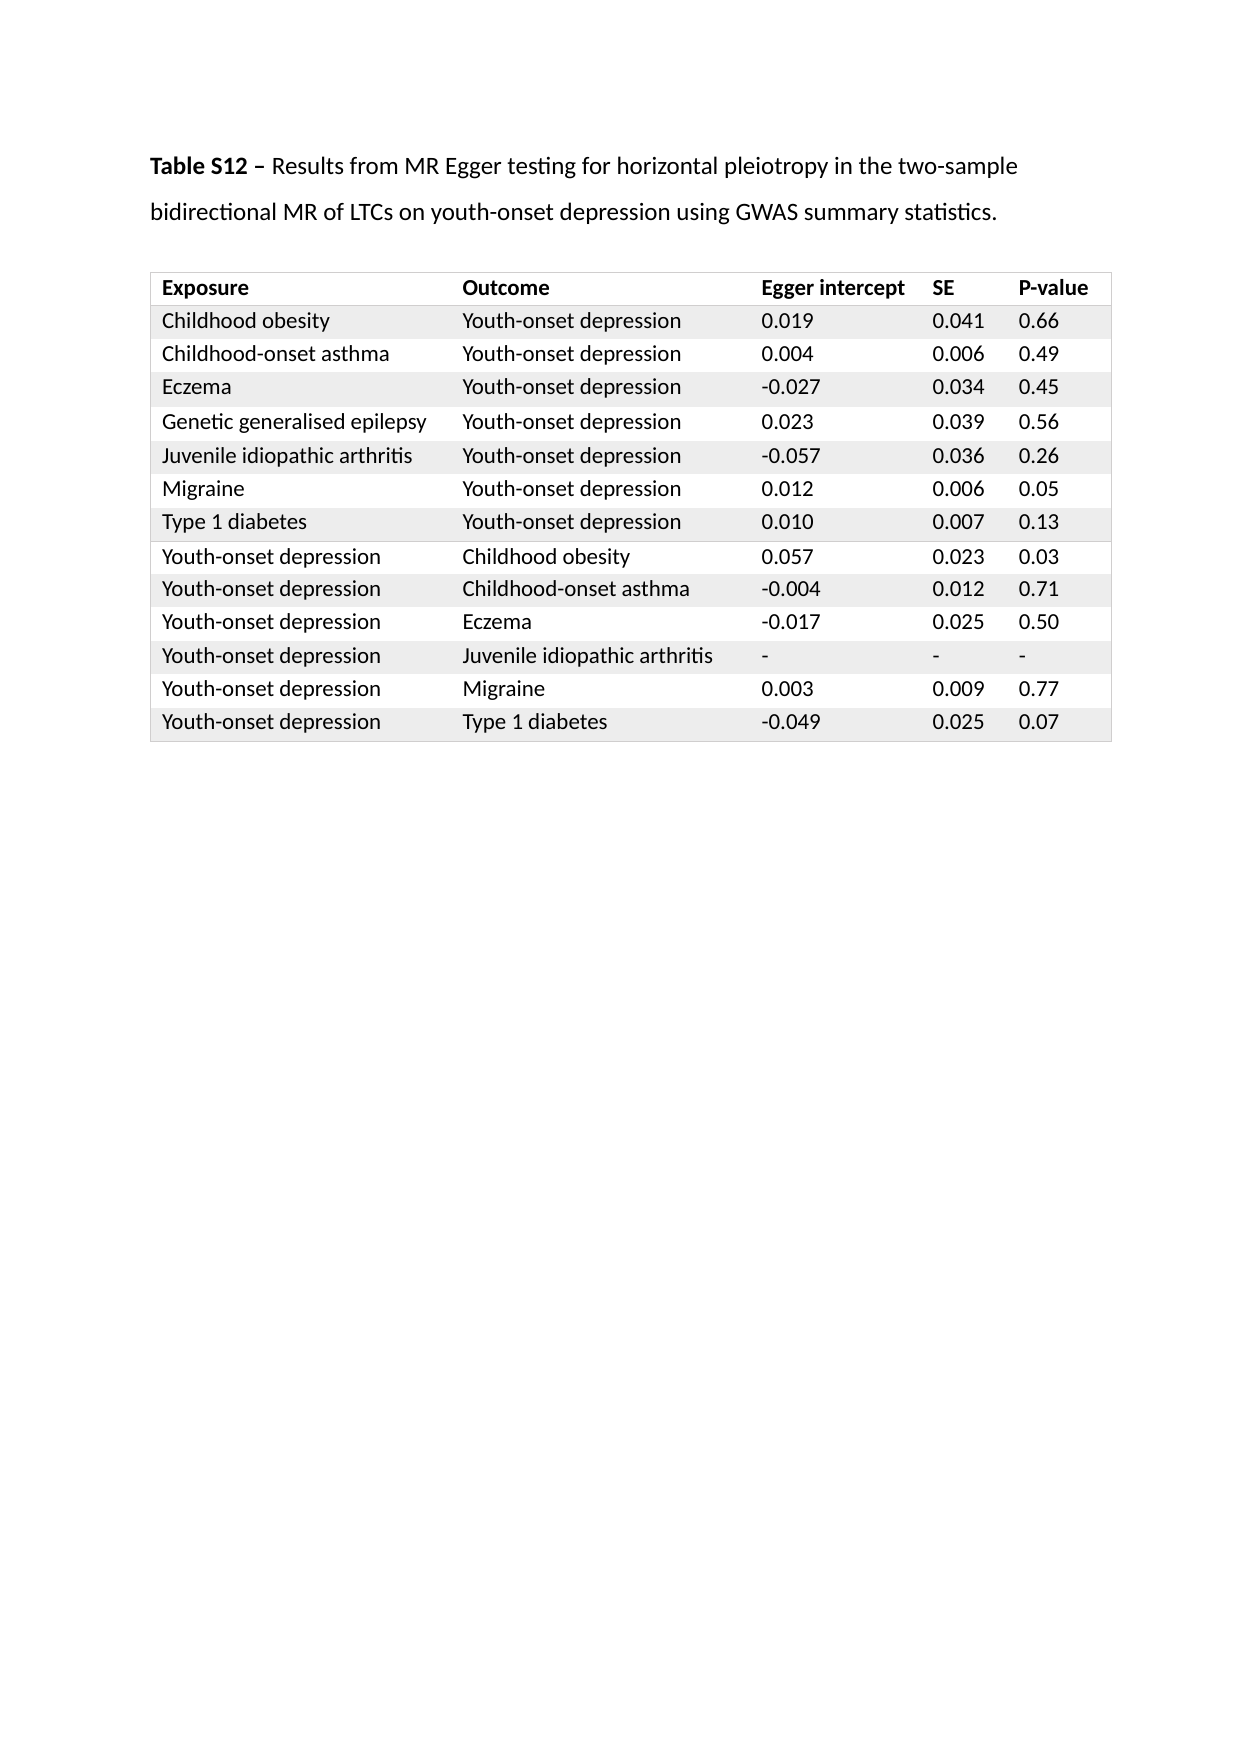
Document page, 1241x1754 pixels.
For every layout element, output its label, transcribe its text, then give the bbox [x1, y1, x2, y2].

table_cell 0.025 [921, 708, 1007, 741]
table_cell Migraine [451, 674, 750, 707]
table_cell Youth-onset depression [451, 441, 750, 474]
table_cell Youth-onset depression [451, 474, 750, 507]
table_cell Eczema [451, 608, 750, 641]
table_cell 0.006 [921, 339, 1007, 372]
table_cell -0.017 [750, 608, 921, 641]
table_cell 0.010 [750, 508, 921, 541]
table_cell Youth-onset depression [151, 542, 451, 574]
table_cell 0.012 [750, 474, 921, 507]
table_cell Juvenile idiopathic arthritis [451, 641, 750, 674]
table_header SE [921, 273, 1007, 305]
table_cell 0.006 [921, 474, 1007, 507]
table_cell 0.26 [1007, 441, 1111, 474]
table_cell 0.039 [921, 408, 1007, 441]
table_cell Youth-onset depression [451, 408, 750, 441]
table_cell 0.50 [1007, 608, 1111, 641]
table_cell Juvenile idiopathic arthritis [151, 441, 451, 474]
table_cell Eczema [151, 372, 451, 407]
table_header Egger intercept [750, 273, 921, 305]
table_cell - [921, 641, 1007, 674]
table_cell - [1007, 641, 1111, 674]
table_cell Youth-onset depression [151, 608, 451, 641]
table_cell Youth-onset depression [451, 306, 750, 339]
table_cell Youth-onset depression [151, 641, 451, 674]
table_cell 0.034 [921, 372, 1007, 407]
table_cell 0.66 [1007, 306, 1111, 339]
table_cell 0.49 [1007, 339, 1111, 372]
table_cell Childhood-onset asthma [451, 574, 750, 607]
table_cell 0.023 [921, 542, 1007, 574]
table_cell 0.13 [1007, 508, 1111, 541]
table_cell 0.023 [750, 408, 921, 441]
text Table S12 – Results from MR Egger testing for horizontal pleiotropy in the two-sample bidirectional MR of LTCs on youth-onset depression using GWAS summary statistics. [150, 150, 1090, 226]
table_cell Youth-onset depression [451, 372, 750, 407]
table_cell Childhood obesity [451, 542, 750, 574]
table_cell Childhood-onset asthma [151, 339, 451, 372]
table_cell 0.025 [921, 608, 1007, 641]
table_cell Migraine [151, 474, 451, 507]
table_cell -0.049 [750, 708, 921, 741]
table_cell 0.003 [750, 674, 921, 707]
table_cell - [750, 641, 921, 674]
table_cell Youth-onset depression [451, 339, 750, 372]
table_cell 0.03 [1007, 542, 1111, 574]
table_cell 0.004 [750, 339, 921, 372]
table_cell 0.56 [1007, 408, 1111, 441]
table_cell Youth-onset depression [151, 574, 451, 607]
table_cell Youth-onset depression [151, 674, 451, 707]
table_cell 0.009 [921, 674, 1007, 707]
table_cell 0.007 [921, 508, 1007, 541]
table_cell Type 1 diabetes [151, 508, 451, 541]
table_cell 0.041 [921, 306, 1007, 339]
table_cell 0.019 [750, 306, 921, 339]
table_cell Type 1 diabetes [451, 708, 750, 741]
table_cell Youth-onset depression [451, 508, 750, 541]
table_cell 0.07 [1007, 708, 1111, 741]
table_cell -0.004 [750, 574, 921, 607]
table_cell Youth-onset depression [151, 708, 451, 741]
table_cell 0.45 [1007, 372, 1111, 407]
table_header Outcome [451, 273, 750, 305]
table_cell 0.71 [1007, 574, 1111, 607]
table_cell Childhood obesity [151, 306, 451, 339]
table_header P-value [1007, 273, 1111, 305]
table_cell 0.057 [750, 542, 921, 574]
table_cell 0.012 [921, 574, 1007, 607]
table_header Exposure [151, 273, 451, 305]
table_cell 0.05 [1007, 474, 1111, 507]
table_cell -0.057 [750, 441, 921, 474]
table_cell 0.77 [1007, 674, 1111, 707]
table_cell 0.036 [921, 441, 1007, 474]
table_cell Genetic generalised epilepsy [151, 408, 451, 441]
table_cell -0.027 [750, 372, 921, 407]
